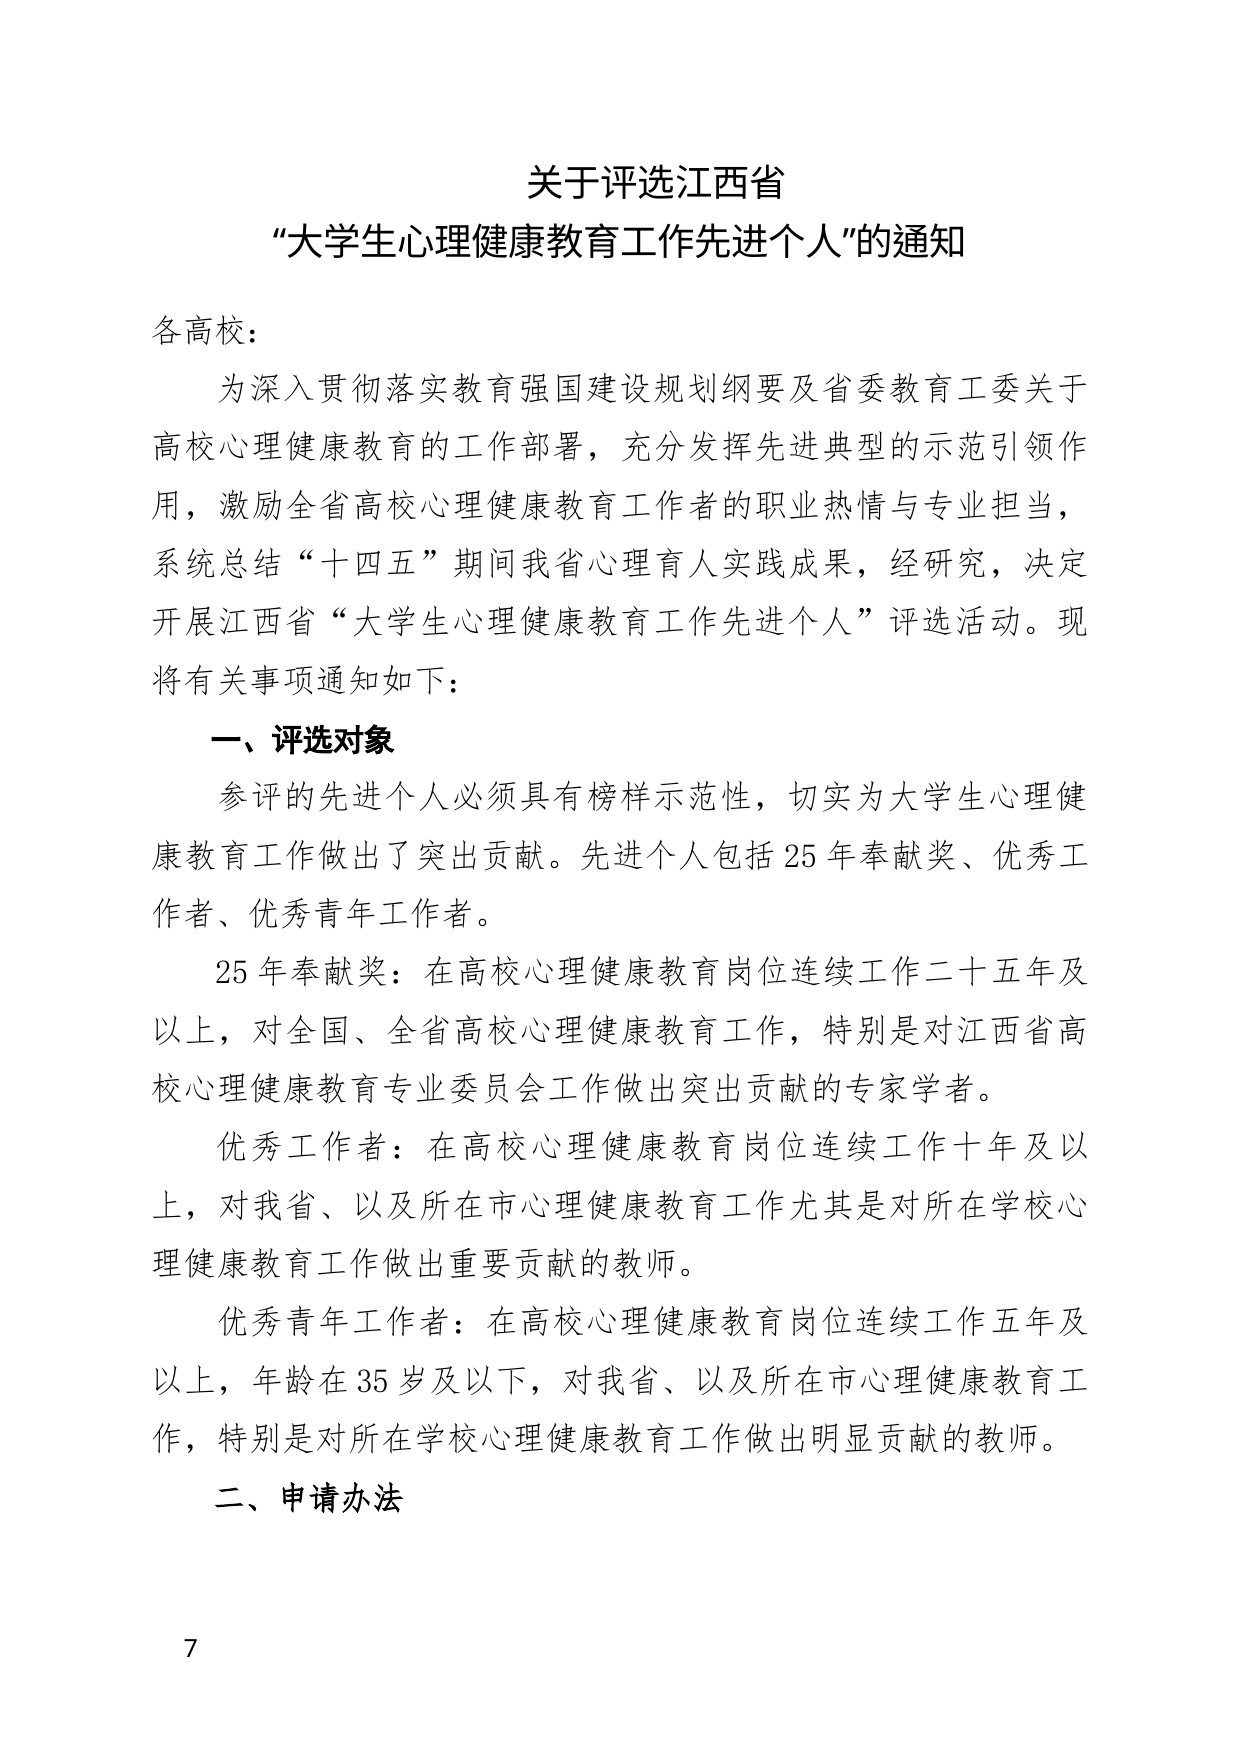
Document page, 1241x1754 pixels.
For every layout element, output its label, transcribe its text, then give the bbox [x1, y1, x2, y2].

text 关于评选江西省 [150, 150, 1090, 208]
text 各高校： [150, 296, 1090, 354]
text 一、评选对象 [150, 704, 1090, 762]
text “大学生心理健康教育工作先进个人”的通知 [150, 208, 1090, 267]
text 25年奉献奖：在高校心理健康教育岗位连续工作二十五年及以上，对全国、全省高校心理健康教育工作，特别是对江西省高校心理健康教育专业委员会工作做出突出贡献的专家学者。 [150, 937, 1090, 1112]
text 优秀青年工作者：在高校心理健康教育岗位连续工作五年及以上，年龄在35岁及以下，对我省、以及所在市心理健康教育工作，特别是对所在学校心理健康教育工作做出明显贡献的教师。 [150, 1287, 1090, 1462]
text 优秀工作者：在高校心理健康教育岗位连续工作十年及以上，对我省、以及所在市心理健康教育工作尤其是对所在学校心理健康教育工作做出重要贡献的教师。 [150, 1112, 1090, 1287]
text 为深入贯彻落实教育强国建设规划纲要及省委教育工委关于高校心理健康教育的工作部署，充分发挥先进典型的示范引领作用，激励全省高校心理健康教育工作者的职业热情与专业担当，系统总结“十四五”期间我省心理育人实践成果，经研究，决定开展江西省“大学生心理健康教育工作先进个人”评选活动。现将有关事项通知如下： [150, 354, 1090, 704]
text 二、申请办法 [150, 1462, 1090, 1521]
text 参评的先进个人必须具有榜样示范性，切实为大学生心理健康教育工作做出了突出贡献。先进个人包括25年奉献奖、优秀工作者、优秀青年工作者。 [150, 762, 1090, 937]
